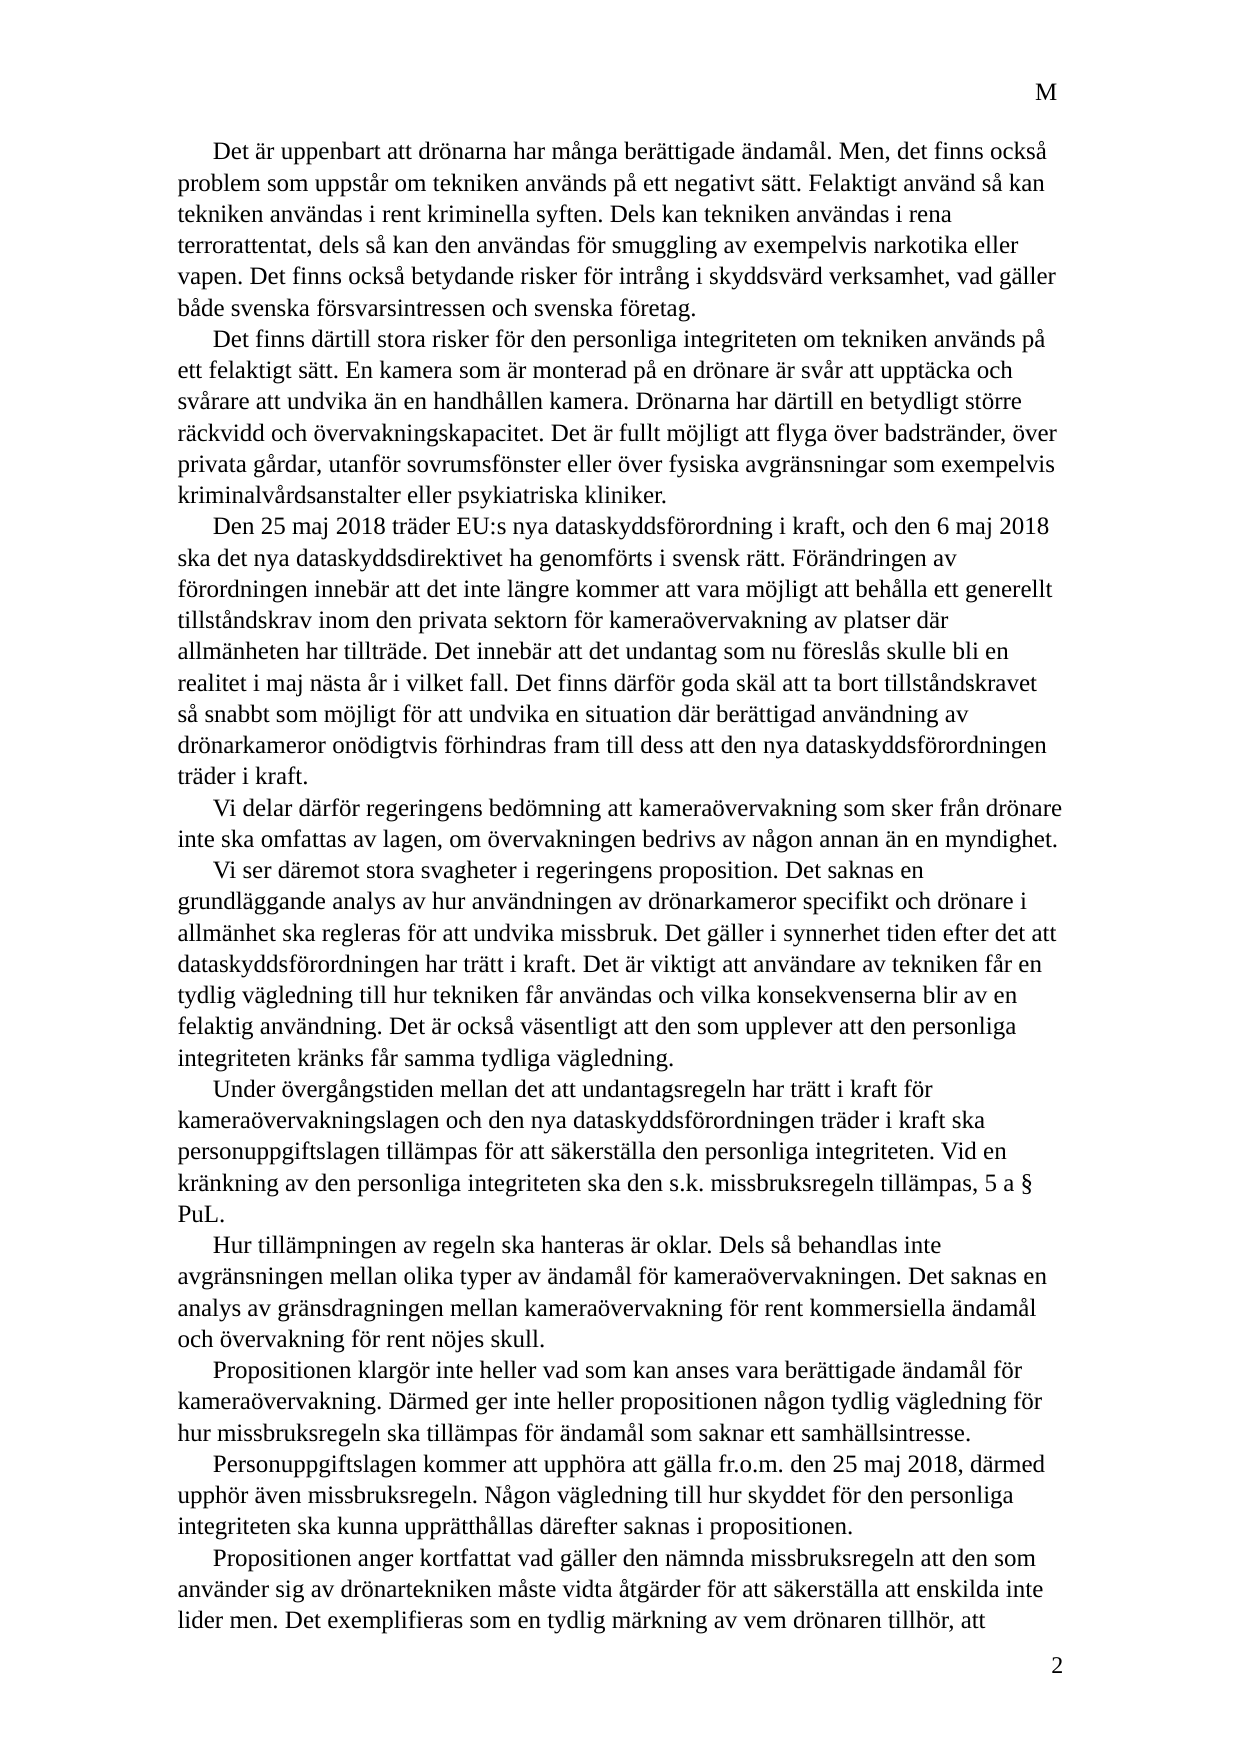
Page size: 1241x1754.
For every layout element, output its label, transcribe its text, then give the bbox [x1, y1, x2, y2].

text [177, 1540, 1063, 1634]
text Under övergångstiden mellan det att undantagsregeln har trätt i kraft för kameraövervakningslagen och den nya dataskyddsförordningen träder i kraft ska personuppgiftslagen tillämpas för att säkerställa den personliga integriteten. Vid en kränkning av den personliga integriteten ska den s.k. missbruksregeln tillämpas, 5 a § PuL. [177, 1071, 1063, 1228]
text Personuppgiftslagen kommer att upphöra att gälla fr.o.m. den 25 maj 2018, därmed upphör även missbruksregeln. Någon vägledning till hur skyddet för den personliga integriteten ska kunna upprätthållas därefter saknas i propositionen. [177, 1446, 1063, 1540]
text Det är uppenbart att drönarna har många berättigade ändamål. Men, det finns också problem som uppstår om tekniken används på ett negativt sätt. Felaktigt använd så kan tekniken användas i rent kriminella syften. Dels kan tekniken användas i rena terrorattentat, dels så kan den användas för smuggling av exempelvis narkotika eller vapen. Det finns också betydande risker för intrång i skyddsvärd verksamhet, vad gäller både svenska försvarsintressen och svenska företag. [177, 134, 1063, 321]
text Vi ser däremot stora svagheter i regeringens proposition. Det saknas en grundläggande analys av hur användningen av drönarkameror specifikt och drönare i allmänhet ska regleras för att undvika missbruk. Det gäller i synnerhet tiden efter det att dataskyddsförordningen har trätt i kraft. Det är viktigt att användare av tekniken får en tydlig vägledning till hur tekniken får användas och vilka konsekvenserna blir av en felaktig användning. Det är också väsentligt att den som upplever att den personliga integriteten kränks får samma tydliga vägledning. [177, 853, 1063, 1071]
text Hur tillämpningen av regeln ska hanteras är oklar. Dels så behandlas inte avgränsningen mellan olika typer av ändamål för kameraövervakningen. Det saknas en analys av gränsdragningen mellan kameraövervakning för rent kommersiella ändamål och övervakning för rent nöjes skull. [177, 1228, 1063, 1353]
text Propositionen klargör inte heller vad som kan anses vara berättigade ändamål för kameraövervakning. Därmed ger inte heller propositionen någon tydlig vägledning för hur missbruksregeln ska tillämpas för ändamål som saknar ett samhällsintresse. [177, 1353, 1063, 1446]
text Vi delar därför regeringens bedömning att kameraövervakning som sker från drönare inte ska omfattas av lagen, om övervakningen bedrivs av någon annan än en myndighet. [177, 790, 1063, 853]
text Det finns därtill stora risker för den personliga integriteten om tekniken används på ett felaktigt sätt. En kamera som är monterad på en drönare är svår att upptäcka och svårare att undvika än en handhållen kamera. Drönarna har därtill en betydligt större räckvidd och övervakningskapacitet. Det är fullt möjligt att flyga över badstränder, över privata gårdar, utanför sovrumsfönster eller över fysiska avgränsningar som exempelvis kriminalvårdsanstalter eller psykiatriska kliniker. [177, 321, 1063, 509]
text Den 25 maj 2018 träder EU:s nya dataskyddsförordning i kraft, och den 6 maj 2018 ska det nya dataskyddsdirektivet ha genomförts i svensk rätt. Förändringen av förordningen innebär att det inte längre kommer att vara möjligt att behålla ett generellt tillståndskrav inom den privata sektorn för kameraövervakning av platser där allmänheten har tillträde. Det innebär att det undantag som nu föreslås skulle bli en realitet i maj nästa år i vilket fall. Det finns därför goda skäl att ta bort tillståndskravet så snabbt som möjligt för att undvika en situation där berättigad användning av drönarkameror onödigtvis förhindras fram till dess att den nya dataskyddsförordningen träder i kraft. [177, 509, 1063, 790]
